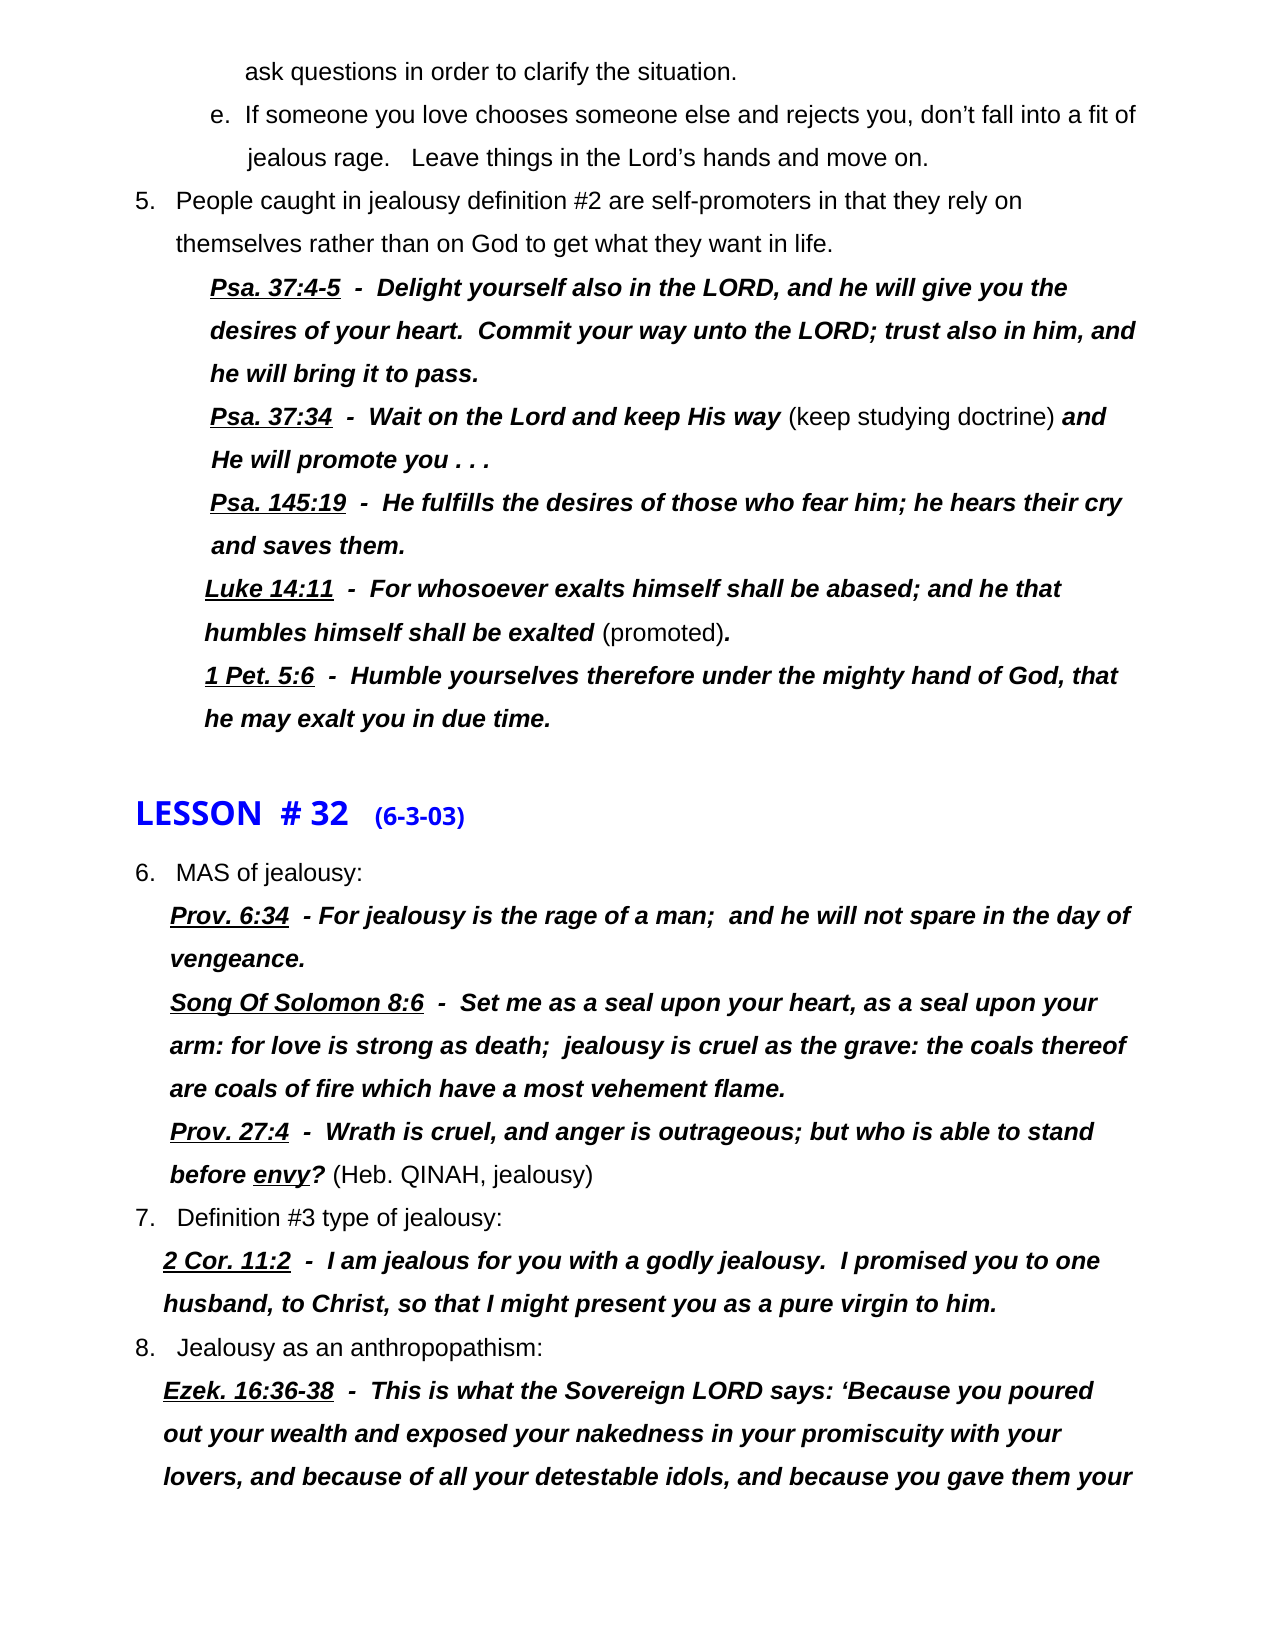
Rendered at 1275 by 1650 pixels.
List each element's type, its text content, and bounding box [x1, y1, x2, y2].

text 1 Pet. 5:6 - Humble yourselves therefore under the mighty hand of God, that [135, 661, 1140, 689]
text he may exalt you in due time. [135, 704, 1140, 733]
list People caught in jealousy definition #2 are self-promoters in that they rely on themselves rather than on God to get what they want in life. [135, 186, 1140, 258]
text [163, 1376, 1140, 1491]
text Psa. 37:4-5 - Delight yourself also in the LORD, and he will give you the desires of your heart. Commit your way unto the LORD; trust also in him, and he will bring it to pass. [210, 273, 1140, 388]
text Psa. 37:34 - Wait on the Lord and keep His way (keep studying doctrine) and [135, 402, 1140, 431]
text Prov. 6:34 - For jealousy is the rage of a man; and he will not spare in the day of [135, 901, 1140, 930]
text 7. Definition #3 type of jealousy: [135, 1203, 1140, 1232]
text Prov. 27:4 - Wrath is cruel, and anger is outrageous; but who is able to stand [135, 1117, 1140, 1146]
text arm: for love is strong as death; jealousy is cruel as the grave: the coals thereof [135, 1031, 1140, 1059]
text He will promote you . . . [135, 445, 1140, 474]
text before envy? (Heb. QINAH, jealousy) [135, 1160, 1140, 1189]
text Luke 14:11 - For whosoever exalts himself shall be abased; and he that [135, 574, 1140, 603]
text humbles himself shall be exalted (promoted). [135, 618, 1140, 646]
list MAS of jealousy: [135, 858, 1140, 887]
text vengeance. [135, 944, 1140, 973]
text LESSON # 32 (6-3-03) [135, 790, 1140, 836]
text and saves them. [135, 531, 1140, 560]
list e. If someone you love chooses someone else and rejects you, don’t fall into a fit of [172, 100, 1140, 129]
text 2 Cor. 11:2 - I am jealous for you with a godly jealousy. I promised you to one husband, to Christ, so that I might present you as a pure virgin to him. [163, 1246, 1140, 1318]
text 8. Jealousy as an anthropopathism: [135, 1333, 1140, 1361]
text Psa. 145:19 - He fulfills the desires of those who fear him; he hears their cry [135, 488, 1140, 517]
text Song Of Solomon 8:6 - Set me as a seal upon your heart, as a seal upon your [135, 988, 1140, 1016]
text ask questions in order to clarify the situation. [210, 57, 1140, 86]
text are coals of fire which have a most vehement flame. [135, 1074, 1140, 1103]
list jealous rage. Leave things in the Lord’s hands and move on. [210, 143, 1140, 172]
